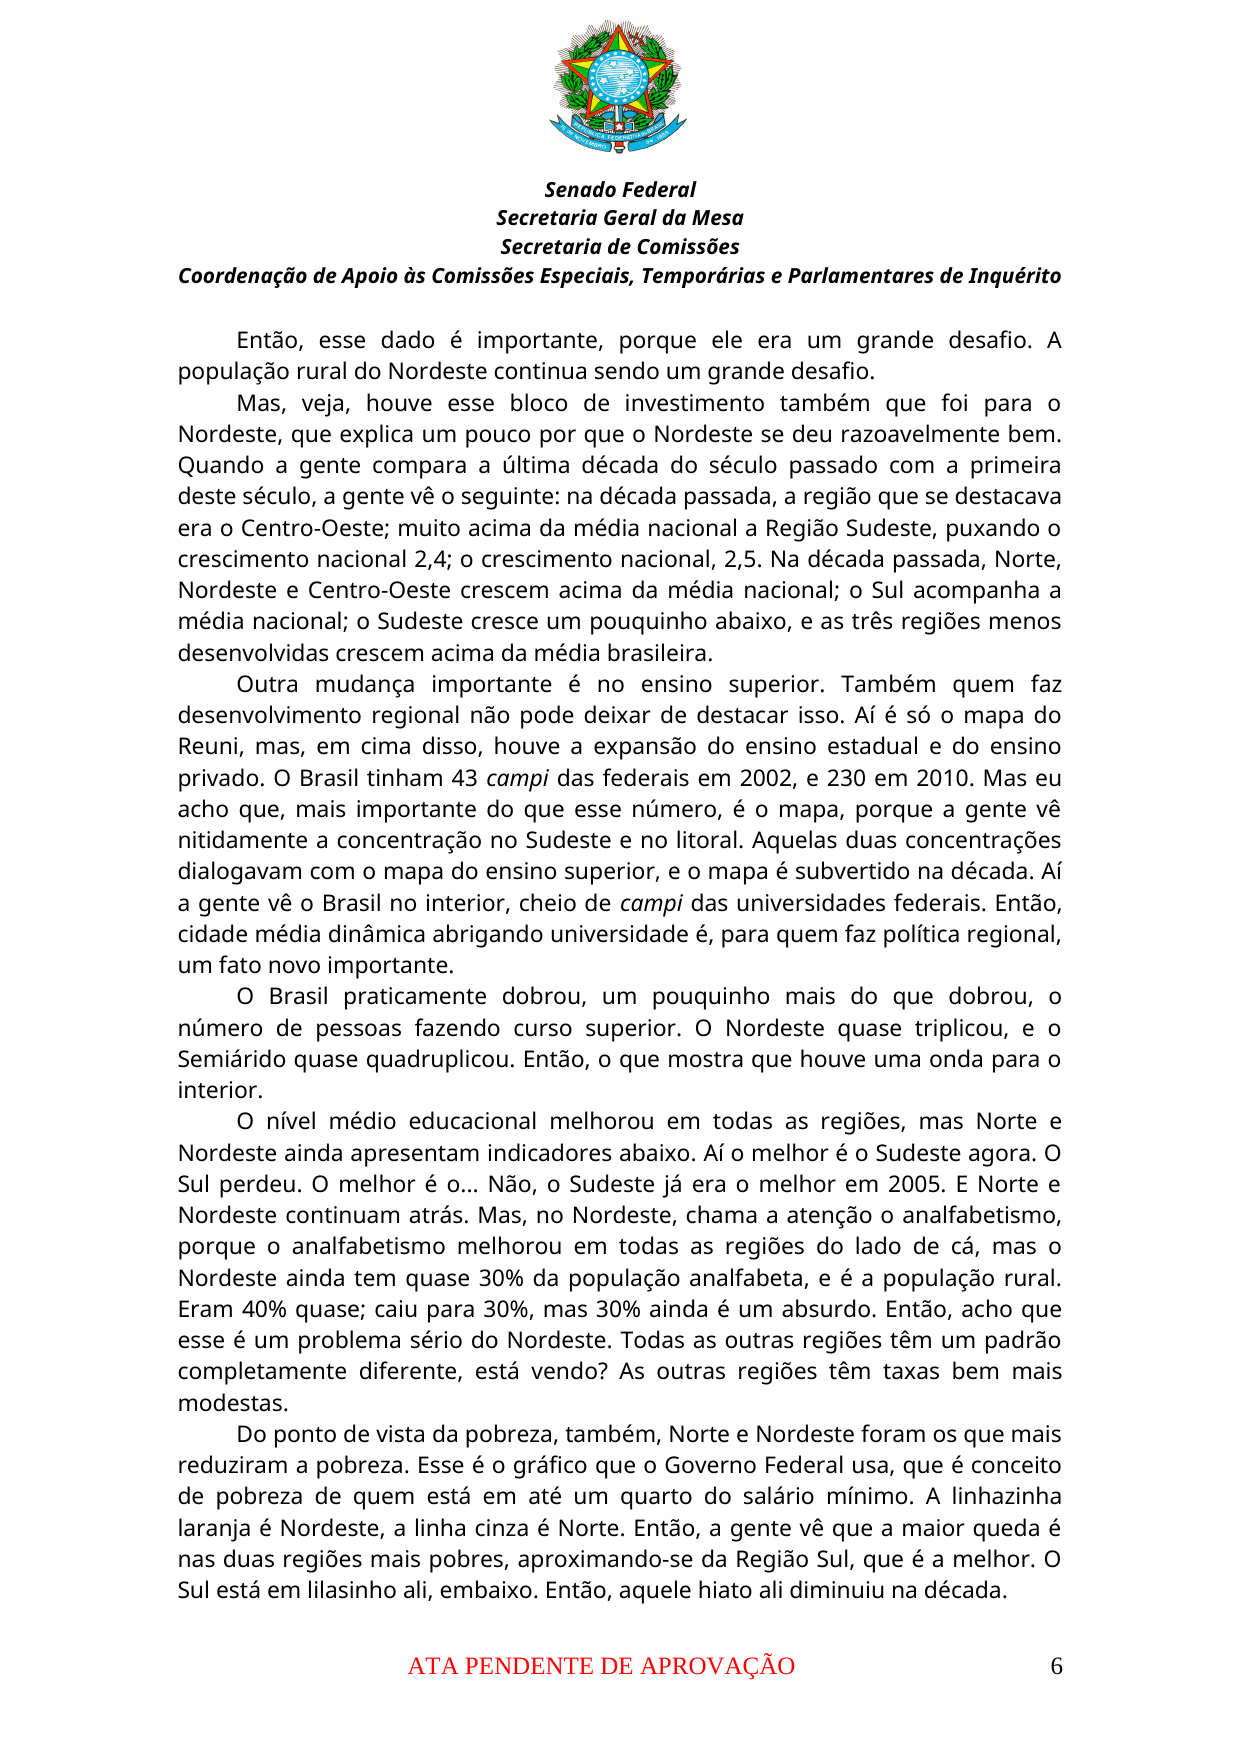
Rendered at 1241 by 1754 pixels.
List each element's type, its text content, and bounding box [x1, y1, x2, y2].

text Então, esse dado é importante, porque ele era um grande desafio. A população rural do Nordeste continua sendo um grande desafio. [177, 324, 1063, 387]
text O nível médio educacional melhorou em todas as regiões, mas Norte e Nordeste ainda apresentam indicadores abaixo. Aí o melhor é o Sudeste agora. O Sul perdeu. O melhor é o... Não, o Sudeste já era o melhor em 2005. E Norte e Nordeste continuam atrás. Mas, no Nordeste, chama a atenção o analfabetismo, porque o analfabetismo melhorou em todas as regiões do lado de cá, mas o Nordeste ainda tem quase 30% da população analfabeta, e é a população rural. Eram 40% quase; caiu para 30%, mas 30% ainda é um absurdo. Então, acho que esse é um problema sério do Nordeste. Todas as outras regiões têm um padrão completamente diferente, está vendo? As outras regiões têm taxas bem mais modestas. [177, 1105, 1063, 1418]
text O Brasil praticamente dobrou, um pouquinho mais do que dobrou, o número de pessoas fazendo curso superior. O Nordeste quase triplicou, e o Semiárido quase quadruplicou. Então, o que mostra que houve uma onda para o interior. [177, 980, 1063, 1105]
text Outra mudança importante é no ensino superior. Também quem faz desenvolvimento regional não pode deixar de destacar isso. Aí é só o mapa do Reuni, mas, em cima disso, houve a expansão do ensino estadual e do ensino privado. O Brasil tinham 43 campi das federais em 2002, e 230 em 2010. Mas eu acho que, mais importante do que esse número, é o mapa, porque a gente vê nitidamente a concentração no Sudeste e no litoral. Aquelas duas concentrações dialogavam com o mapa do ensino superior, e o mapa é subvertido na década. Aí a gente vê o Brasil no interior, cheio de campi das universidades federais. Então, cidade média dinâmica abrigando universidade é, para quem faz política regional, um fato novo importante. [177, 668, 1063, 980]
text Mas, veja, houve esse bloco de investimento também que foi para o Nordeste, que explica um pouco por que o Nordeste se deu razoavelmente bem. Quando a gente compara a última década do século passado com a primeira deste século, a gente vê o seguinte: na década passada, a região que se destacava era o Centro-Oeste; muito acima da média nacional a Região Sudeste, puxando o crescimento nacional 2,4; o crescimento nacional, 2,5. Na década passada, Norte, Nordeste e Centro-Oeste crescem acima da média nacional; o Sul acompanha a média nacional; o Sudeste cresce um pouquinho abaixo, e as três regiões menos desenvolvidas crescem acima da média brasileira. [177, 387, 1063, 668]
text Do ponto de vista da pobreza, também, Norte e Nordeste foram os que mais reduziram a pobreza. Esse é o gráfico que o Governo Federal usa, que é conceito de pobreza de quem está em até um quarto do salário mínimo. A linhazinha laranja é Nordeste, a linha cinza é Norte. Então, a gente vê que a maior queda é nas duas regiões mais pobres, aproximando-se da Região Sul, que é a melhor. O Sul está em lilasinho ali, embaixo. Então, aquele hiato ali diminuiu na década. [177, 1418, 1063, 1605]
picture [547, 18, 689, 156]
